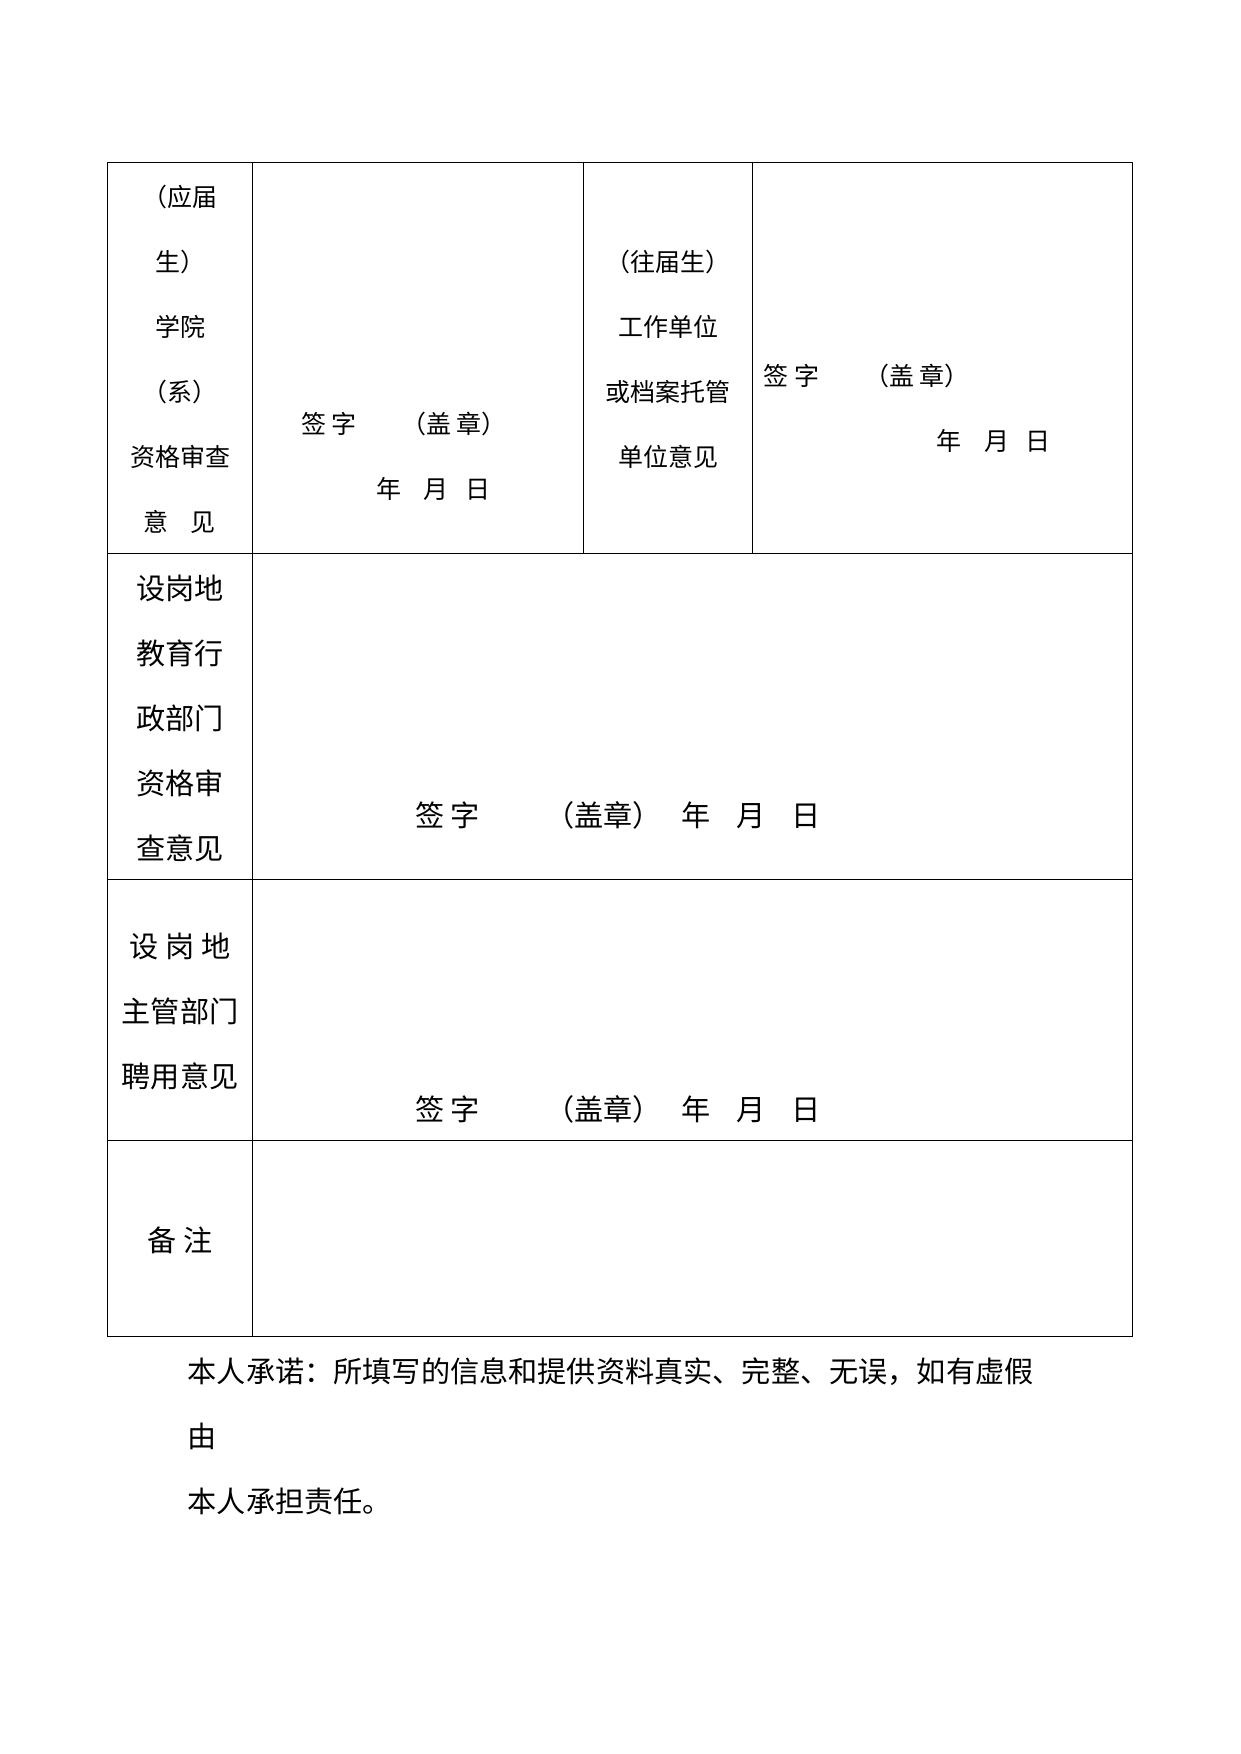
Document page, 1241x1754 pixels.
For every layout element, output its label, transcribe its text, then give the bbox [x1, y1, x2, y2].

table_cell 签 字 （盖 章） 年 月 日 [253, 163, 583, 553]
table_cell 设 岗 地 主管部门 聘用意见 [108, 880, 252, 1140]
table_cell 备 注 [108, 1141, 252, 1336]
text 本人承担责任。 [187, 1467, 1053, 1532]
table_cell 设岗地 教育行 政部门 资格审 查意见 [108, 554, 252, 879]
text 本人承诺：所填写的信息和提供资料真实、完整、无误，如有虚假由 [187, 1337, 1053, 1467]
table_cell （往届生） 工作单位 或档案托管单位意见 [584, 163, 752, 553]
table_cell 签 字 （盖章） 年 月 日 [253, 880, 1132, 1140]
table_cell 签 字 （盖章） 年 月 日 [253, 554, 1132, 879]
table_cell 签 字 （盖 章） 年 月 日 [753, 163, 1132, 553]
table_cell （应届生） 学院（系） 资格审查 意 见 [108, 163, 252, 553]
table_cell [253, 1141, 1132, 1336]
